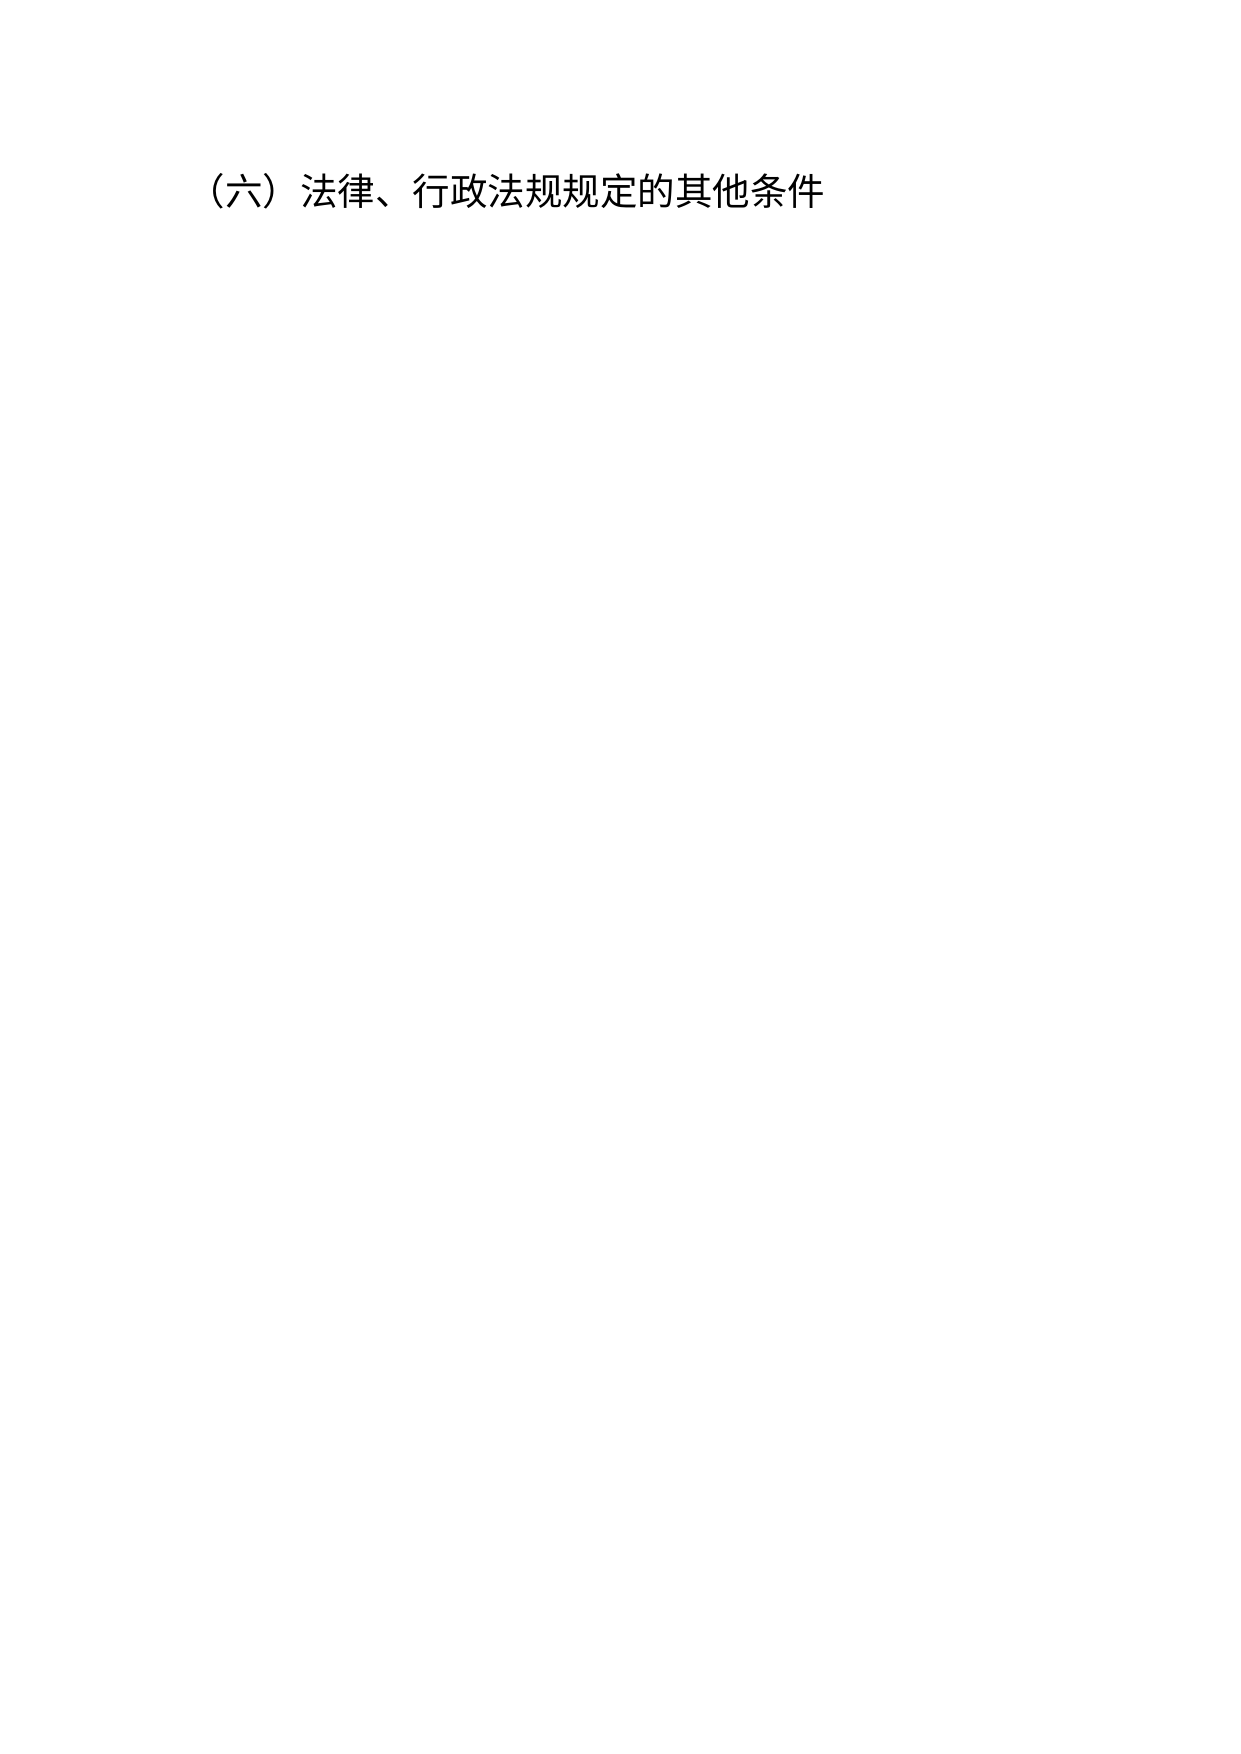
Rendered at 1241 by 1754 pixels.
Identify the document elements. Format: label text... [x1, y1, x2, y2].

text （六）法律、行政法规规定的其他条件 [112, 159, 1128, 217]
